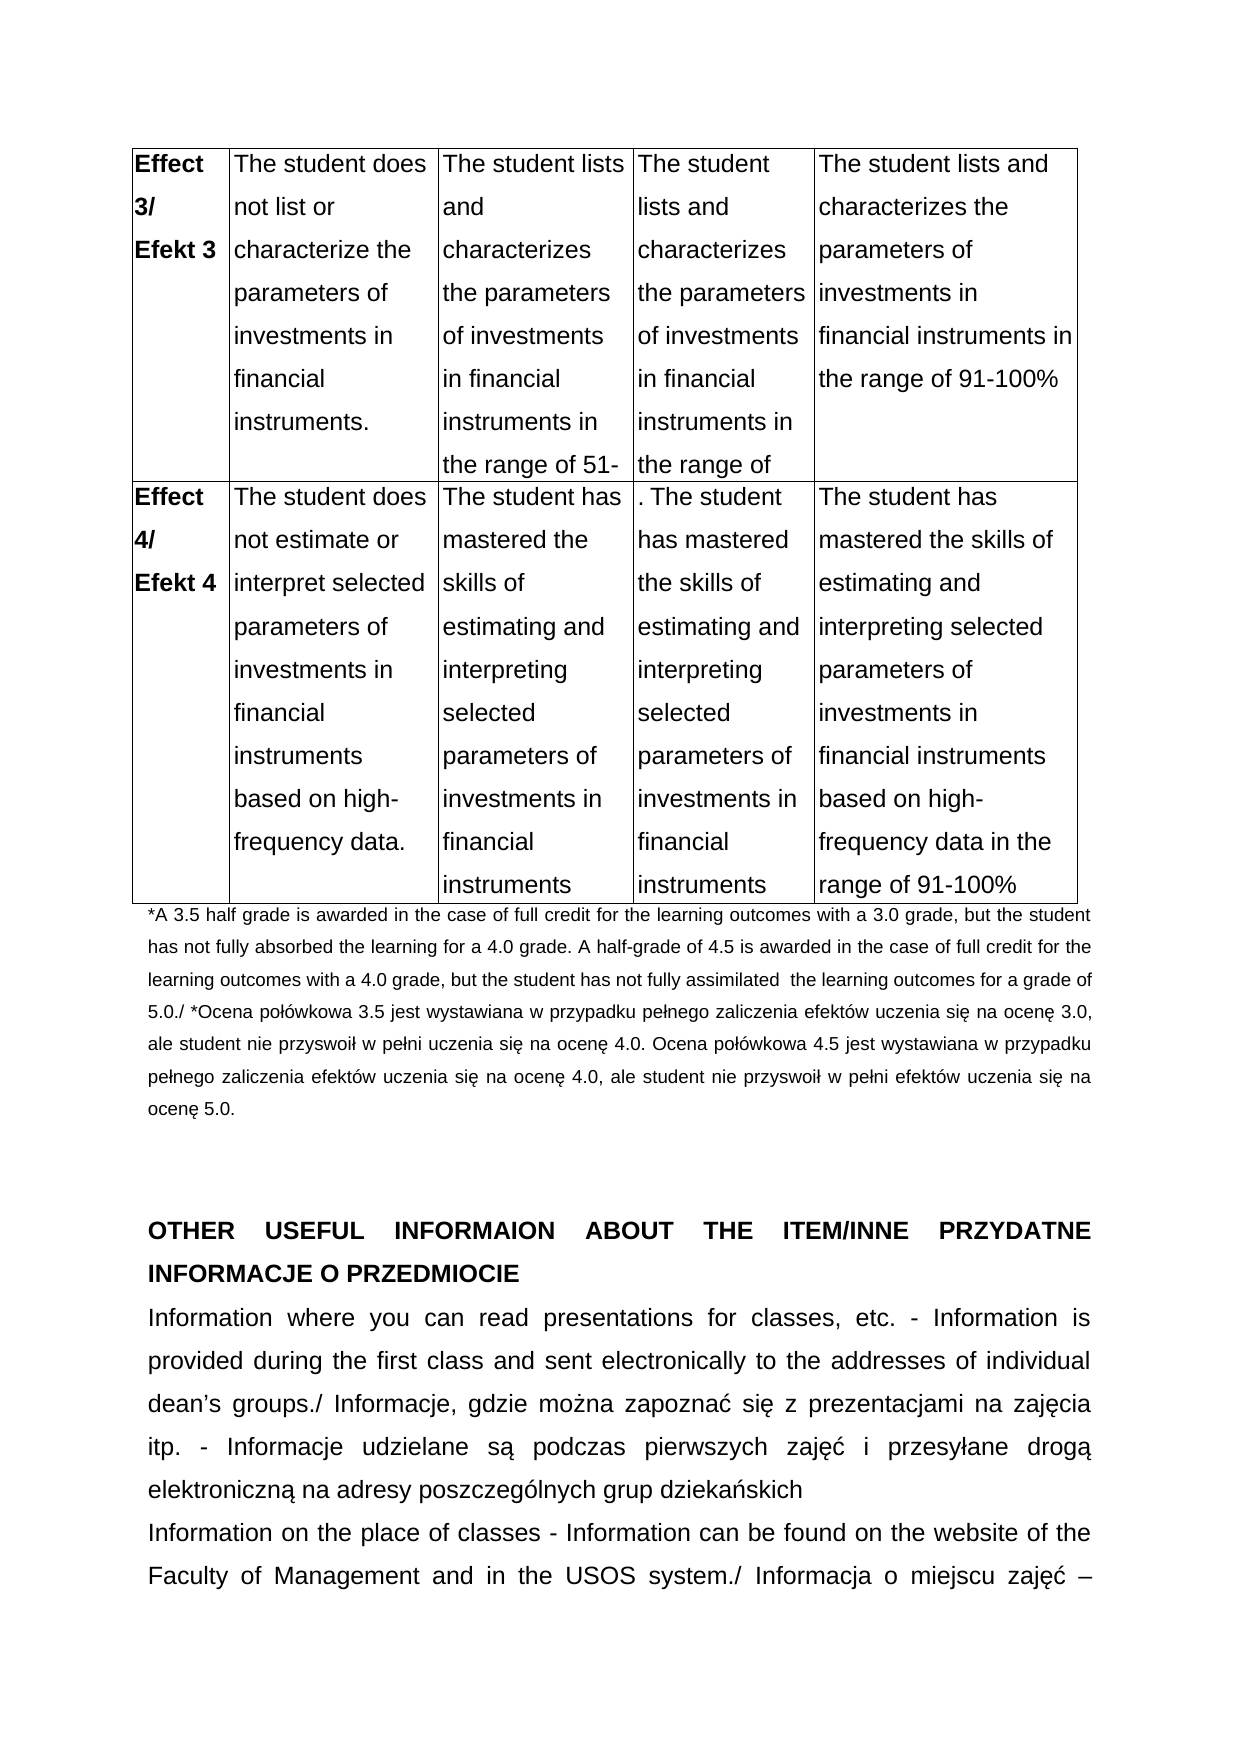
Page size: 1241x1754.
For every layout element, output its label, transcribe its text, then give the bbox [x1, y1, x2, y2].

table_cell The student has mastered the skills of estimating and interpreting selected parameters of investments in financial instruments based on high-frequency data in the range of 91-100% [815, 482, 1077, 903]
text OTHER USEFUL INFORMAION ABOUT THE ITEM/INNE PRZYDATNE INFORMACJE O PRZEDMIOCIE [148, 1216, 1093, 1288]
table_cell The student lists and characterizes the parameters of investments in financial instruments in the range of 51-70% [439, 149, 633, 481]
table_cell Effect 3/ Efekt 3 [133, 149, 229, 481]
text *A 3.5 half grade is awarded in the case of full credit for the learning outcomes with a 3.0 grade, but the student has not fully absorbed the learning for a 4.0 grade. A half-grade of 4.5 is awarded in the case of full credit for the learning outcomes with a 4.0 grade, but the student has not fully assimilated the learning outcomes for a grade of 5.0./ *Ocena połówkowa 3.5 jest wystawiana w przypadku pełnego zaliczenia efektów uczenia się na ocenę 3.0, ale student nie przyswoił w pełni uczenia się na ocenę 4.0. Ocena połówkowa 4.5 jest wystawiana w przypadku pełnego zaliczenia efektów uczenia się na ocenę 4.0, ale student nie przyswoił w pełni efektów uczenia się na ocenę 5.0. [148, 904, 1093, 1119]
table_cell Effect 4/ Efekt 4 [133, 482, 229, 903]
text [148, 1518, 1093, 1590]
table_cell The student lists and characterizes the parameters of investments in financial instruments in the range of 71-90% [634, 149, 814, 481]
table_cell The student does not estimate or interpret selected parameters of investments in financial instruments based on high-frequency data. [230, 482, 438, 903]
text Information where you can read presentations for classes, etc. - Information is provided during the first class and sent electronically to the addresses of individual dean’s groups./ Informacje, gdzie można zapoznać się z prezentacjami na zajęcia itp. - Informacje udzielane są podczas pierwszych zajęć i przesyłane drogą elektroniczną na adresy poszczególnych grup dziekańskich [148, 1303, 1093, 1504]
table_cell . The student has mastered the skills of estimating and interpreting selected parameters of investments in financial instruments based on high-frequency data in the range of 71-90% [634, 482, 814, 903]
table_cell The student has mastered the skills of estimating and interpreting selected parameters of investments in financial instruments based on high-frequency data in the range of 51-70% [439, 482, 633, 903]
table_cell The student lists and characterizes the parameters of investments in financial instruments in the range of 91-100% [815, 149, 1077, 481]
table_cell The student does not list or characterize the parameters of investments in financial instruments. [230, 149, 438, 481]
